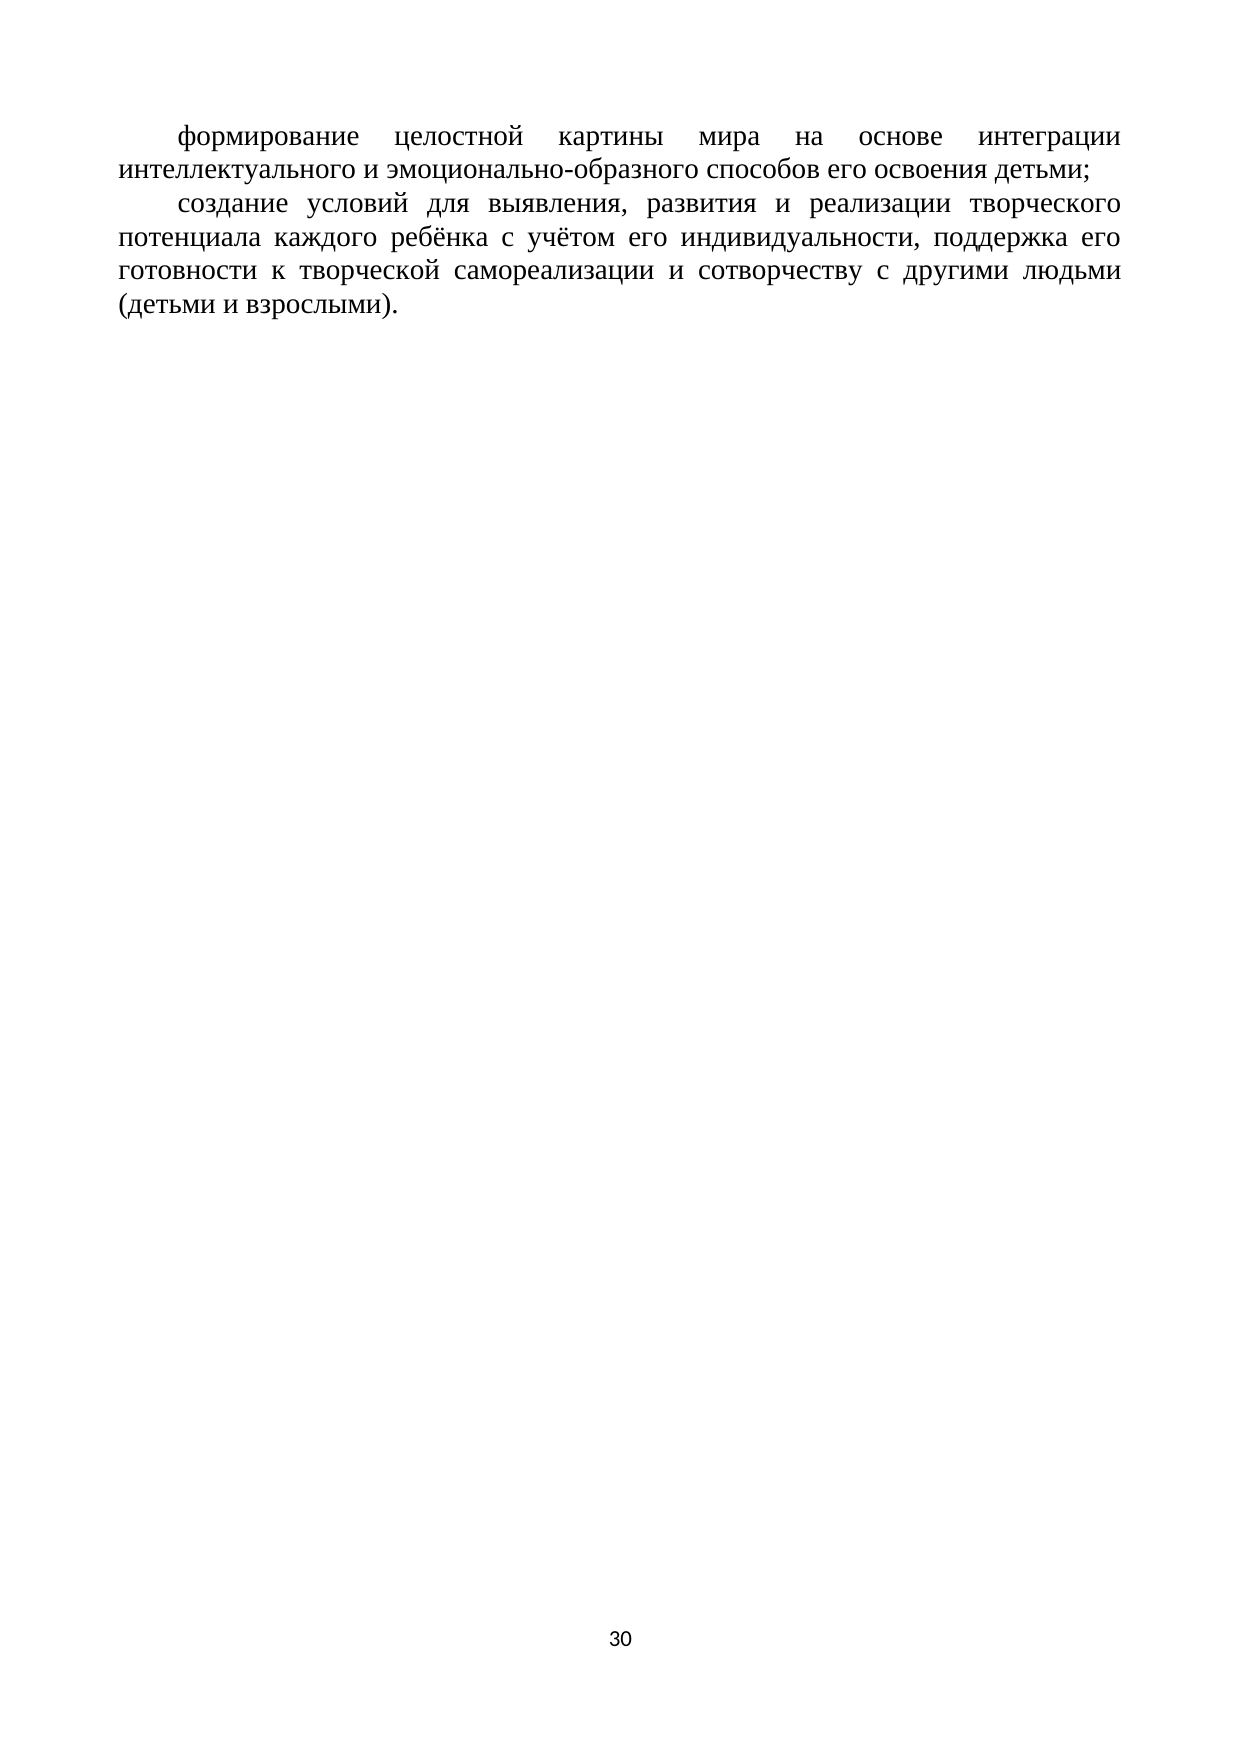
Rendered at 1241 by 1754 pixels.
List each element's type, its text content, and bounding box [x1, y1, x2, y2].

text формирование целостной картины мира на основе интеграции интеллектуального и эмоционально-образного способов его освоения детьми; [118, 118, 1122, 185]
text создание условий для выявления, развития и реализации творческого потенциала каждого ребёнка с учётом его индивидуальности, поддержка его готовности к творческой самореализации и сотворчеству с другими людьми (детьми и взрослыми). [118, 185, 1122, 319]
